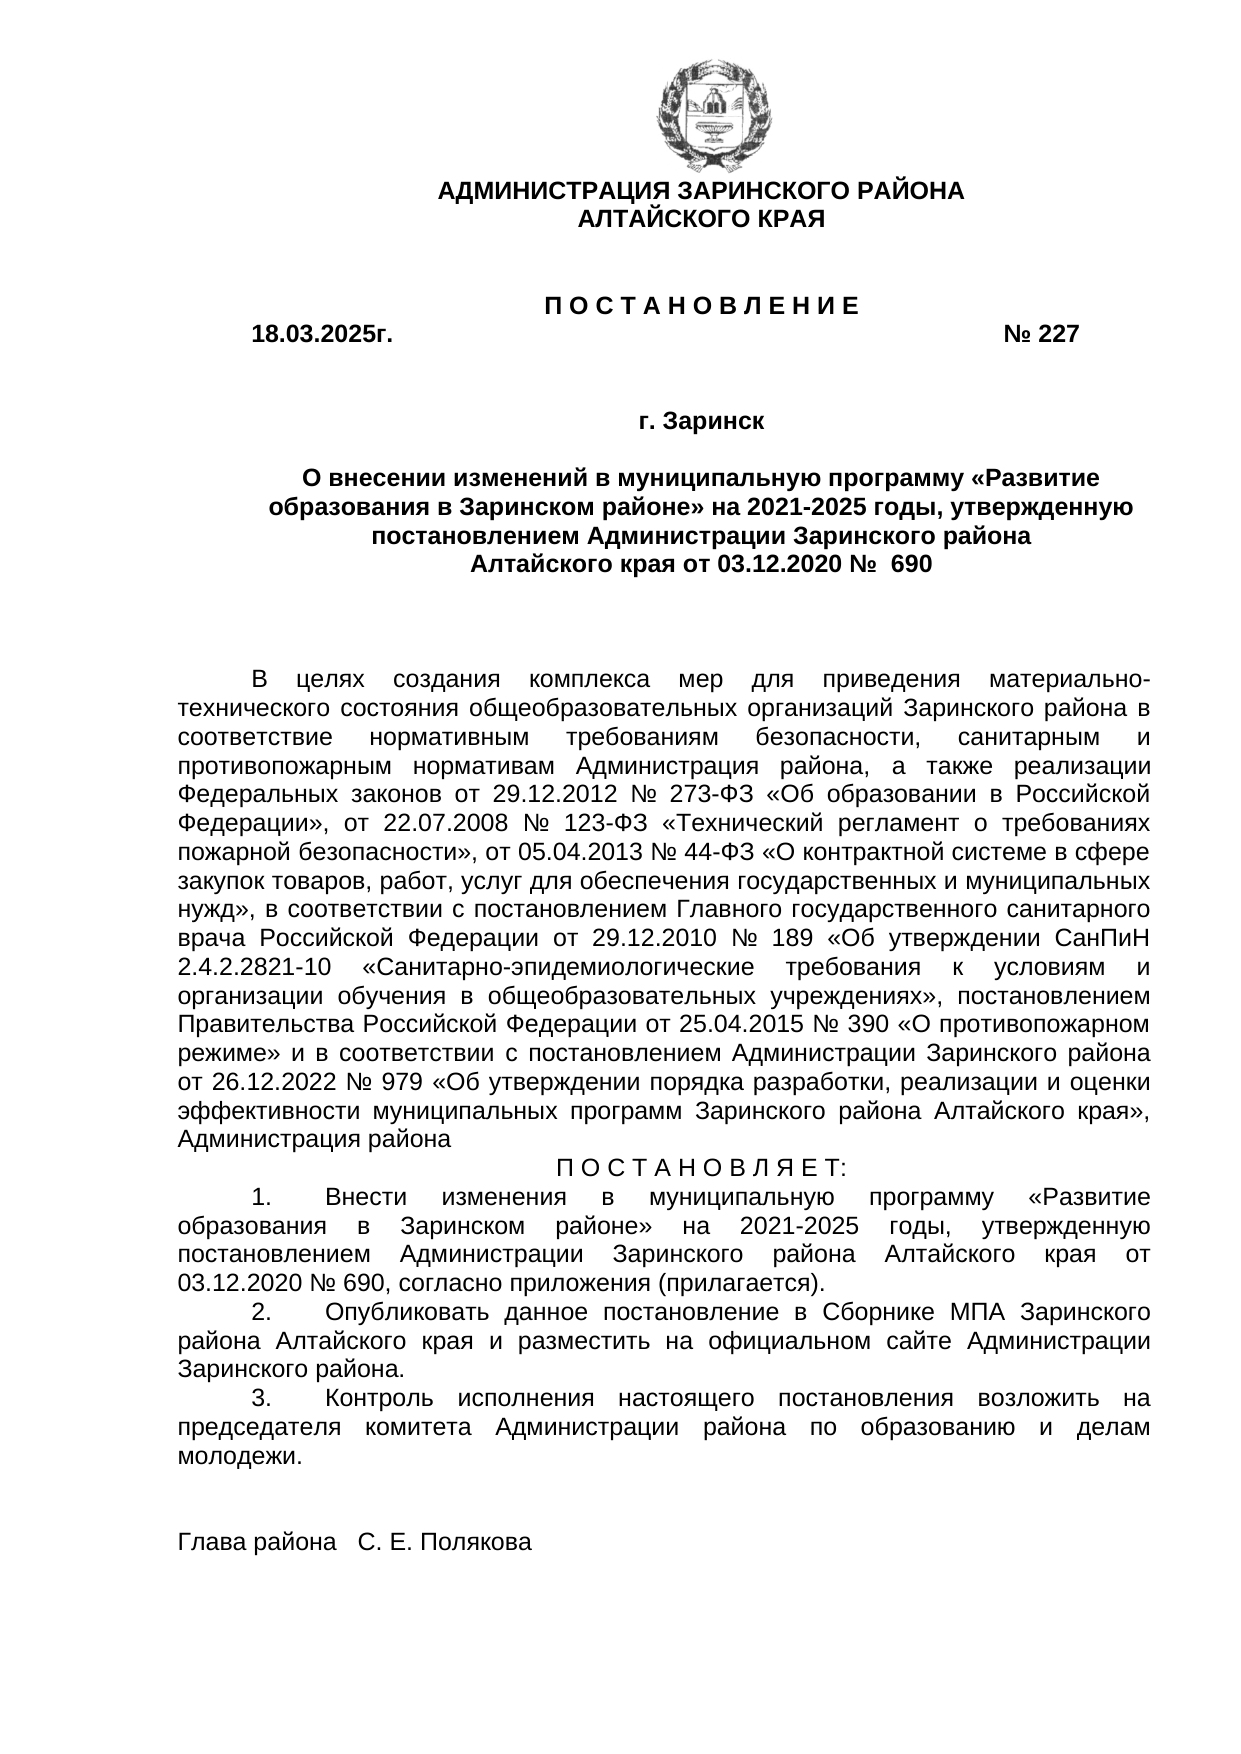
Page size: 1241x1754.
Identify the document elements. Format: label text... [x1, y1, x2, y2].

subtitle П О С Т А Н О В Л Е Н И Е [177, 291, 1152, 319]
title АДМИНИСТРАЦИЯ ЗАРИНСКОГО РАЙОНА [177, 176, 1152, 204]
text постановлением Администрации Заринского района [177, 521, 1152, 549]
picture [654, 56, 773, 175]
title АЛТАЙСКОГО КРАЯ [177, 204, 1152, 233]
list Опубликовать данное постановление в Сборнике МПА Заринского района Алтайского края и разместить на официальном сайте Администрации Заринского района. [177, 1297, 1152, 1383]
text образования в Заринском районе» на 2021-2025 годы, утвержденную [177, 492, 1152, 521]
list Внести изменения в муниципальную программу «Развитие образования в Заринском районе» на 2021-2025 годы, утвержденную постановлением Администрации Заринского района Алтайского края от 03.12.2020 № 690, согласно приложения (прилагается). [177, 1182, 1152, 1297]
text 18.03.2025г. № 227 [177, 319, 1152, 348]
text Алтайского края от 03.12.2020 № 690 [177, 549, 1152, 578]
text В целях создания комплекса мер для приведения материально-технического состояния общеобразовательных организаций Заринского района в соответствие нормативным требованиям безопасности, санитарным и противопожарным нормативам Администрация района, а также реализации Федеральных законов от 29.12.2012 № 273-ФЗ «Об образовании в Российской Федерации», от 22.07.2008 № 123-ФЗ «Технический регламент о требованиях пожарной безопасности», от 05.04.2013 № 44-ФЗ «О контрактной системе в сфере закупок товаров, работ, услуг для обеспечения государственных и муниципальных нужд», в соответствии с постановлением Главного государственного санитарного врача Российской Федерации от 29.12.2010 № 189 «Об утверждении СанПиН 2.4.2.2821-10 «Санитарно-эпидемиологические требования к условиям и организации обучения в общеобразовательных учреждениях», постановлением Правительства Российской Федерации от 25.04.2015 № 390 «О противопожарном режиме» и в соответствии с постановлением Администрации Заринского района от 26.12.2022 № 979 «Об утверждении порядка разработки, реализации и оценки эффективности муниципальных программ Заринского района Алтайского края», Администрация района [177, 664, 1152, 1153]
text П О С Т А Н О В Л Я Е Т: [177, 1153, 1152, 1182]
text г. Заринск [177, 406, 1152, 434]
text О внесении изменений в муниципальную программу «Развитие [177, 463, 1152, 492]
text Глава района С. Е. Полякова [177, 1527, 1152, 1556]
list Контроль исполнения настоящего постановления возложить на председателя комитета Администрации района по образованию и делам молодежи. [177, 1383, 1152, 1469]
